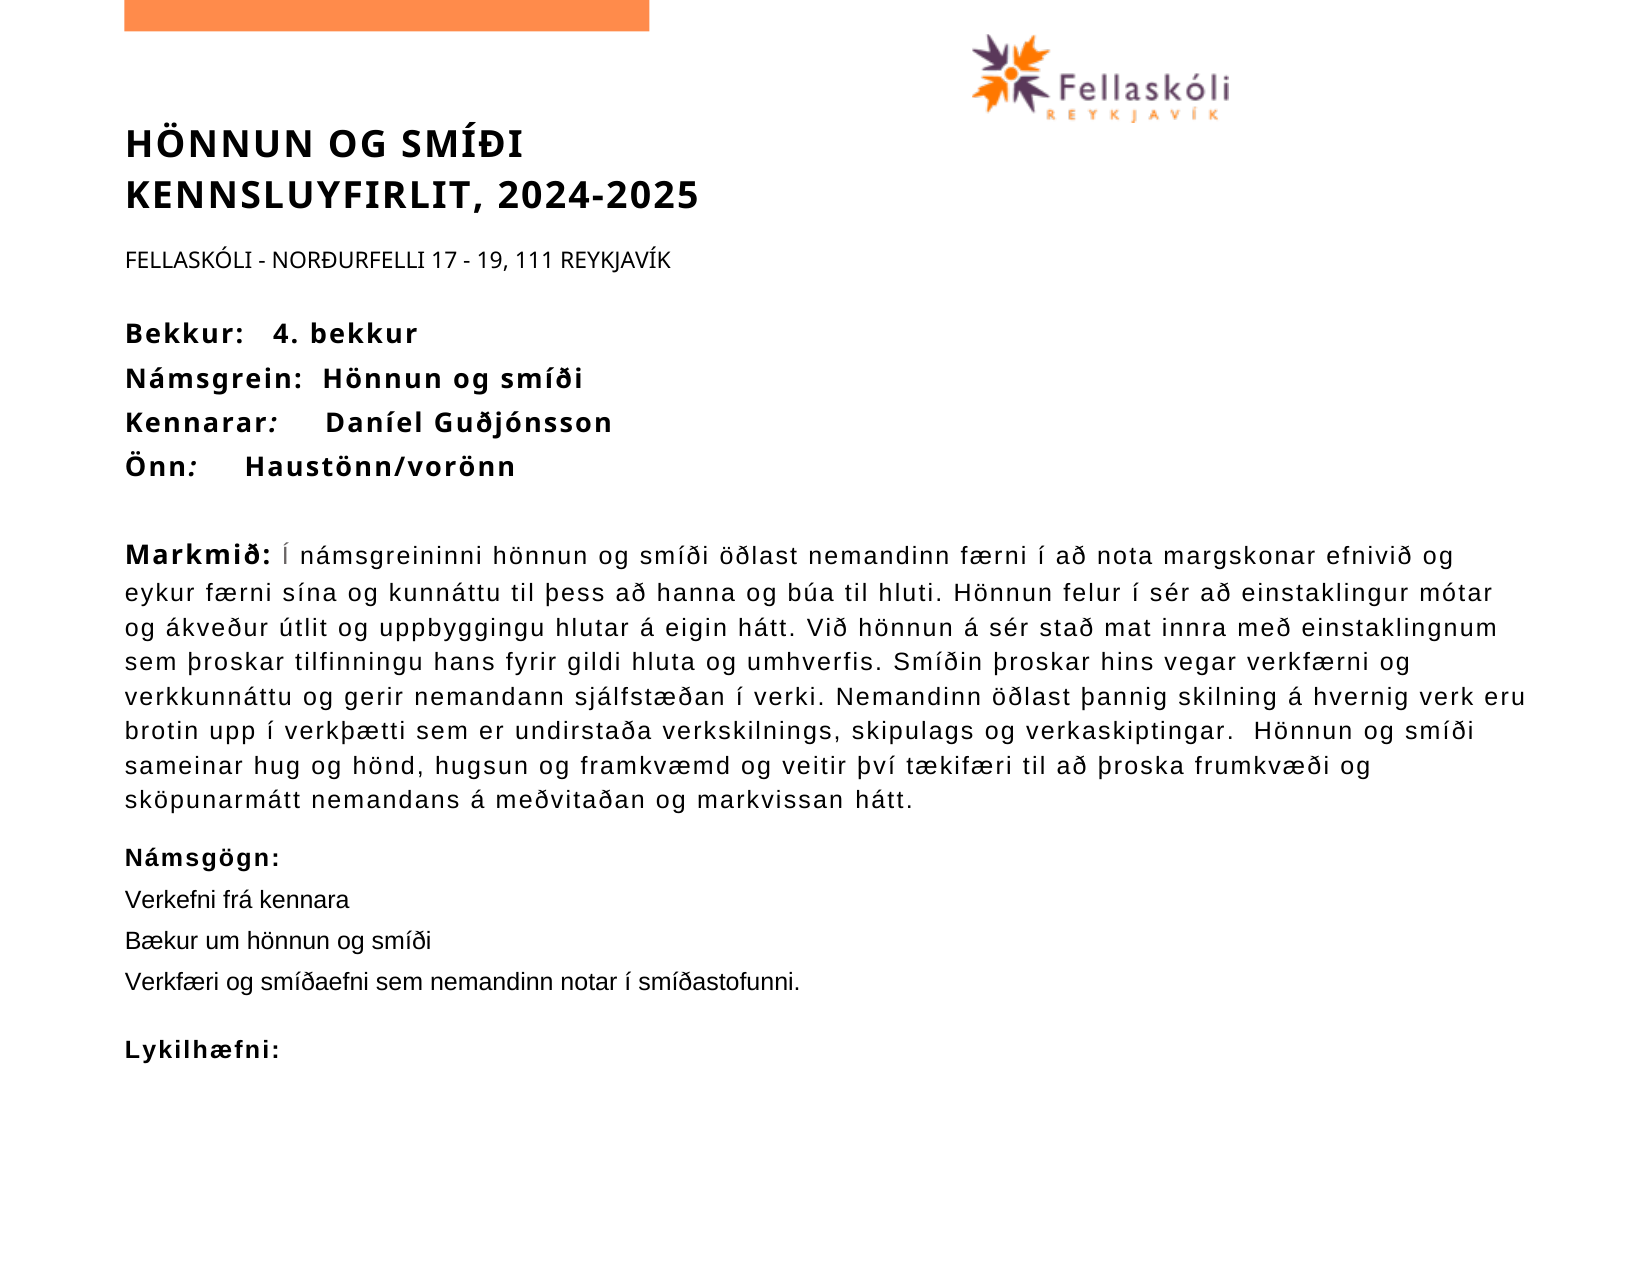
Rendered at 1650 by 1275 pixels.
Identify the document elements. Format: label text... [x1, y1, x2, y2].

text Bækur um hönnun og smíði [124, 926, 1530, 955]
subtitle Markmið: Í námsgreininni hönnun og smíði öðlast nemandinn færni í að nota margskonar efnivið og eykur færni sína og kunnáttu til þess að hanna og búa til hluti. Hönnun felur í sér að einstaklingur mótar og ákveður útlit og uppbyggingu hlutar á eigin hátt. Við hönnun á sér stað mat innra með einstaklingnum sem þroskar tilfinningu hans fyrir gildi hluta og umhverfis. Smíðin þroskar hins vegar verkfærni og verkkunnáttu og gerir nemandann sjálfstæðan í verki. Nemandinn öðlast þannig skilning á hvernig verk eru brotin upp í verkþætti sem er undirstaða verkskilnings, skipulags og verkaskiptingar. Hönnun og smíði sameinar hug og hönd, hugsun og framkvæmd og veitir því tækifæri til að þroska frumkvæði og sköpunarmátt nemandans á meðvitaðan og markvissan hátt. [124, 536, 1530, 814]
subtitle Bekkur: 4. bekkur [124, 315, 1530, 352]
subtitle Lykilhæfni: [124, 1035, 1530, 1063]
text Verkfæri og smíðaefni sem nemandinn notar í smíðastofunni. [124, 967, 1530, 996]
subtitle Kennarar: Daníel Guðjónsson [124, 403, 1530, 440]
subtitle Námsgögn: [124, 843, 1530, 871]
text Verkefni frá kennara [124, 885, 1530, 914]
subtitle Námsgrein: Hönnun og smíði [124, 359, 1530, 396]
text FELLASKÓLI - NORÐURFELLI 17 - 19, 111 REYKJAVÍK [124, 244, 1530, 275]
text KENNSLUyfirlit, 2024-2025 [124, 168, 1530, 219]
subtitle Önn: Haustönn/vorönn [124, 447, 1530, 484]
text Hönnun og smíði [124, 117, 1530, 168]
picture [972, 34, 1229, 117]
